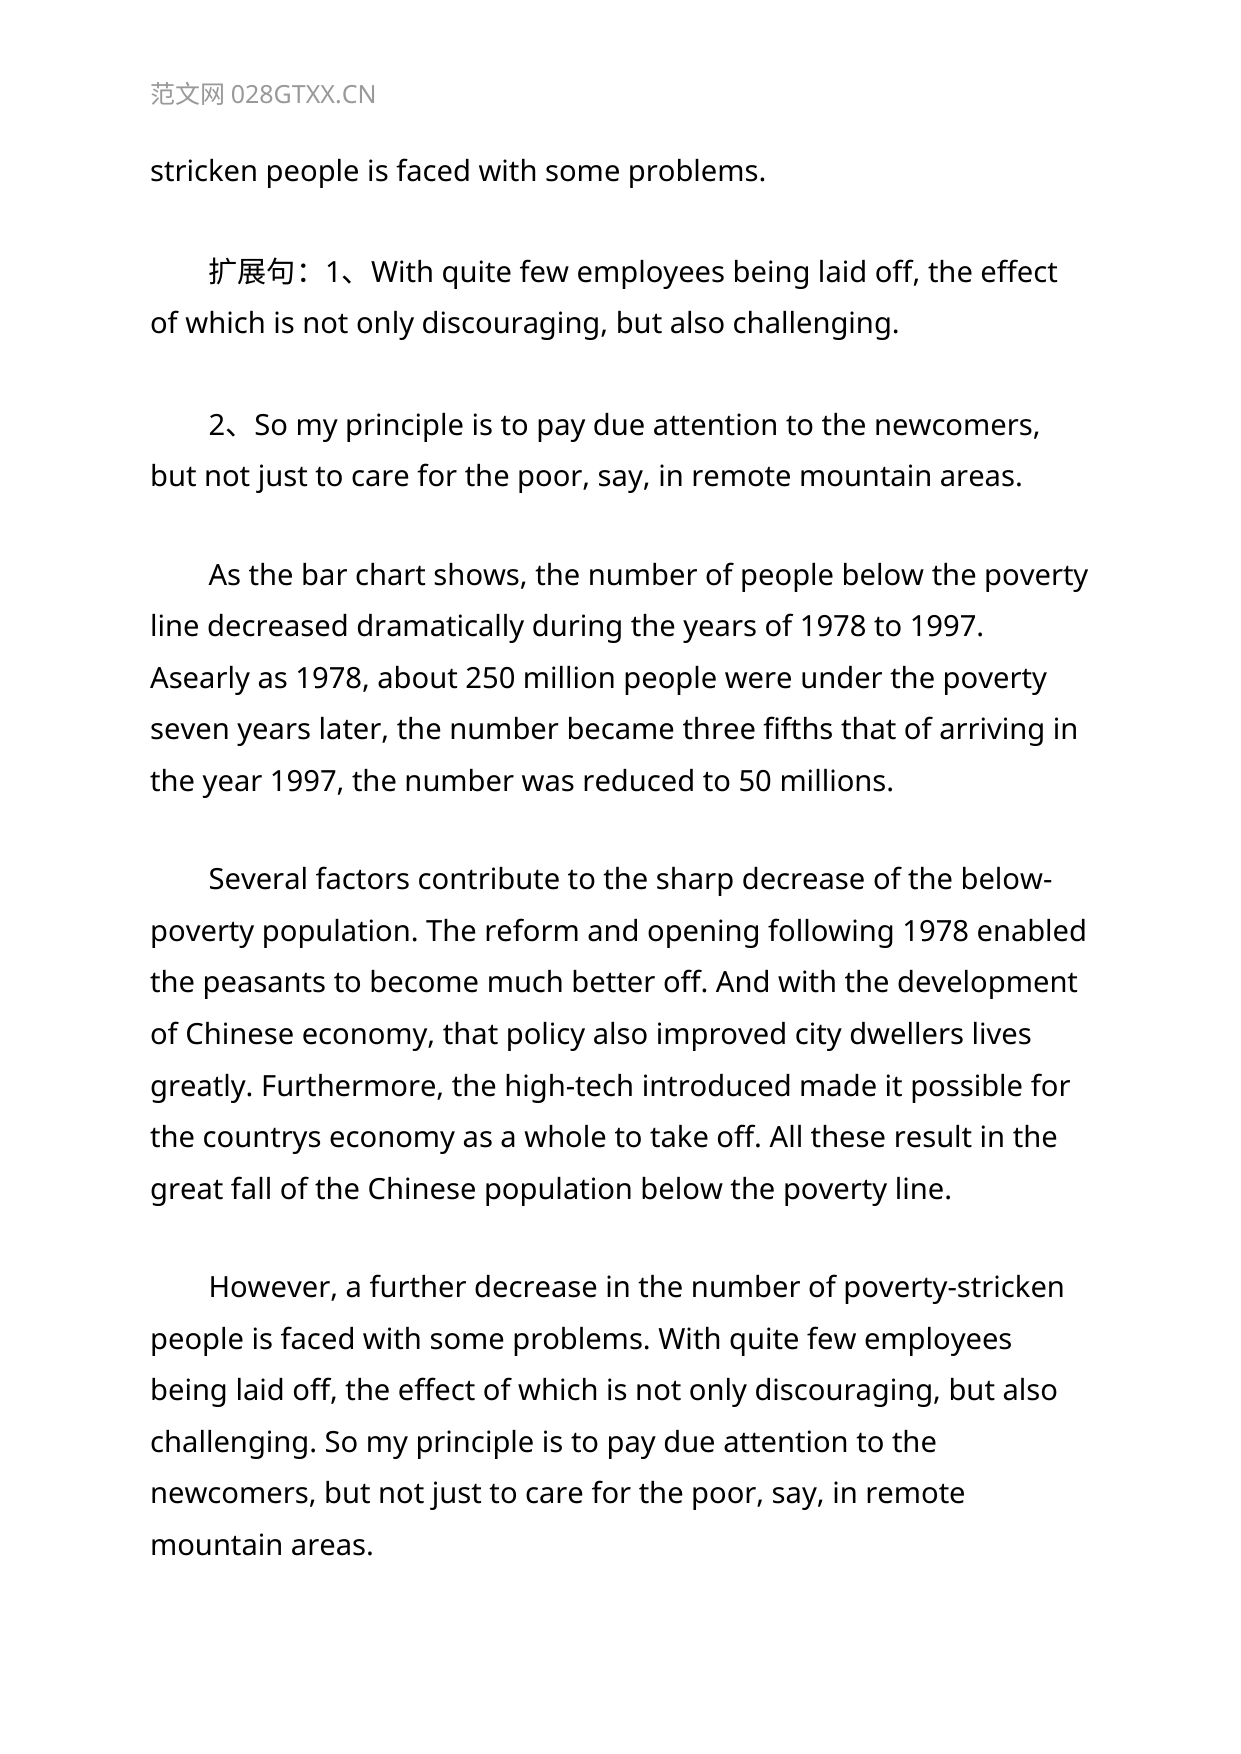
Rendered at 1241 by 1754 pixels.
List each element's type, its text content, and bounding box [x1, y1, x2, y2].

text 扩展句：1、With quite few employees being laid off, the effect of which is not only discouraging, but also challenging. [150, 248, 1090, 342]
text 2、So my principle is to pay due attention to the newcomers, but not just to care for the poor, say, in remote mountain areas. [150, 401, 1090, 495]
text Several factors contribute to the sharp decrease of the below-poverty population. The reform and opening following 1978 enabled the peasants to become much better off. And with the development of Chinese economy, that policy also improved city dwellers lives greatly. Furthermore, the high-tech introduced made it possible for the countrys economy as a whole to take off. All these result in the great fall of the Chinese population below the poverty line. [150, 858, 1090, 1208]
text However, a further decrease in the number of poverty-stricken people is faced with some problems. With quite few employees being laid off, the effect of which is not only discouraging, but also challenging. So my principle is to pay due attention to the newcomers, but not just to care for the poor, say, in remote mountain areas. [150, 1266, 1090, 1564]
text As the bar chart shows, the number of people below the poverty line decreased dramatically during the years of 1978 to 1997. Asearly as 1978, about 250 million people were under the poverty seven years later, the number became three fifths that of arriving in the year 1997, the number was reduced to 50 millions. [150, 554, 1090, 800]
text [150, 150, 1090, 190]
